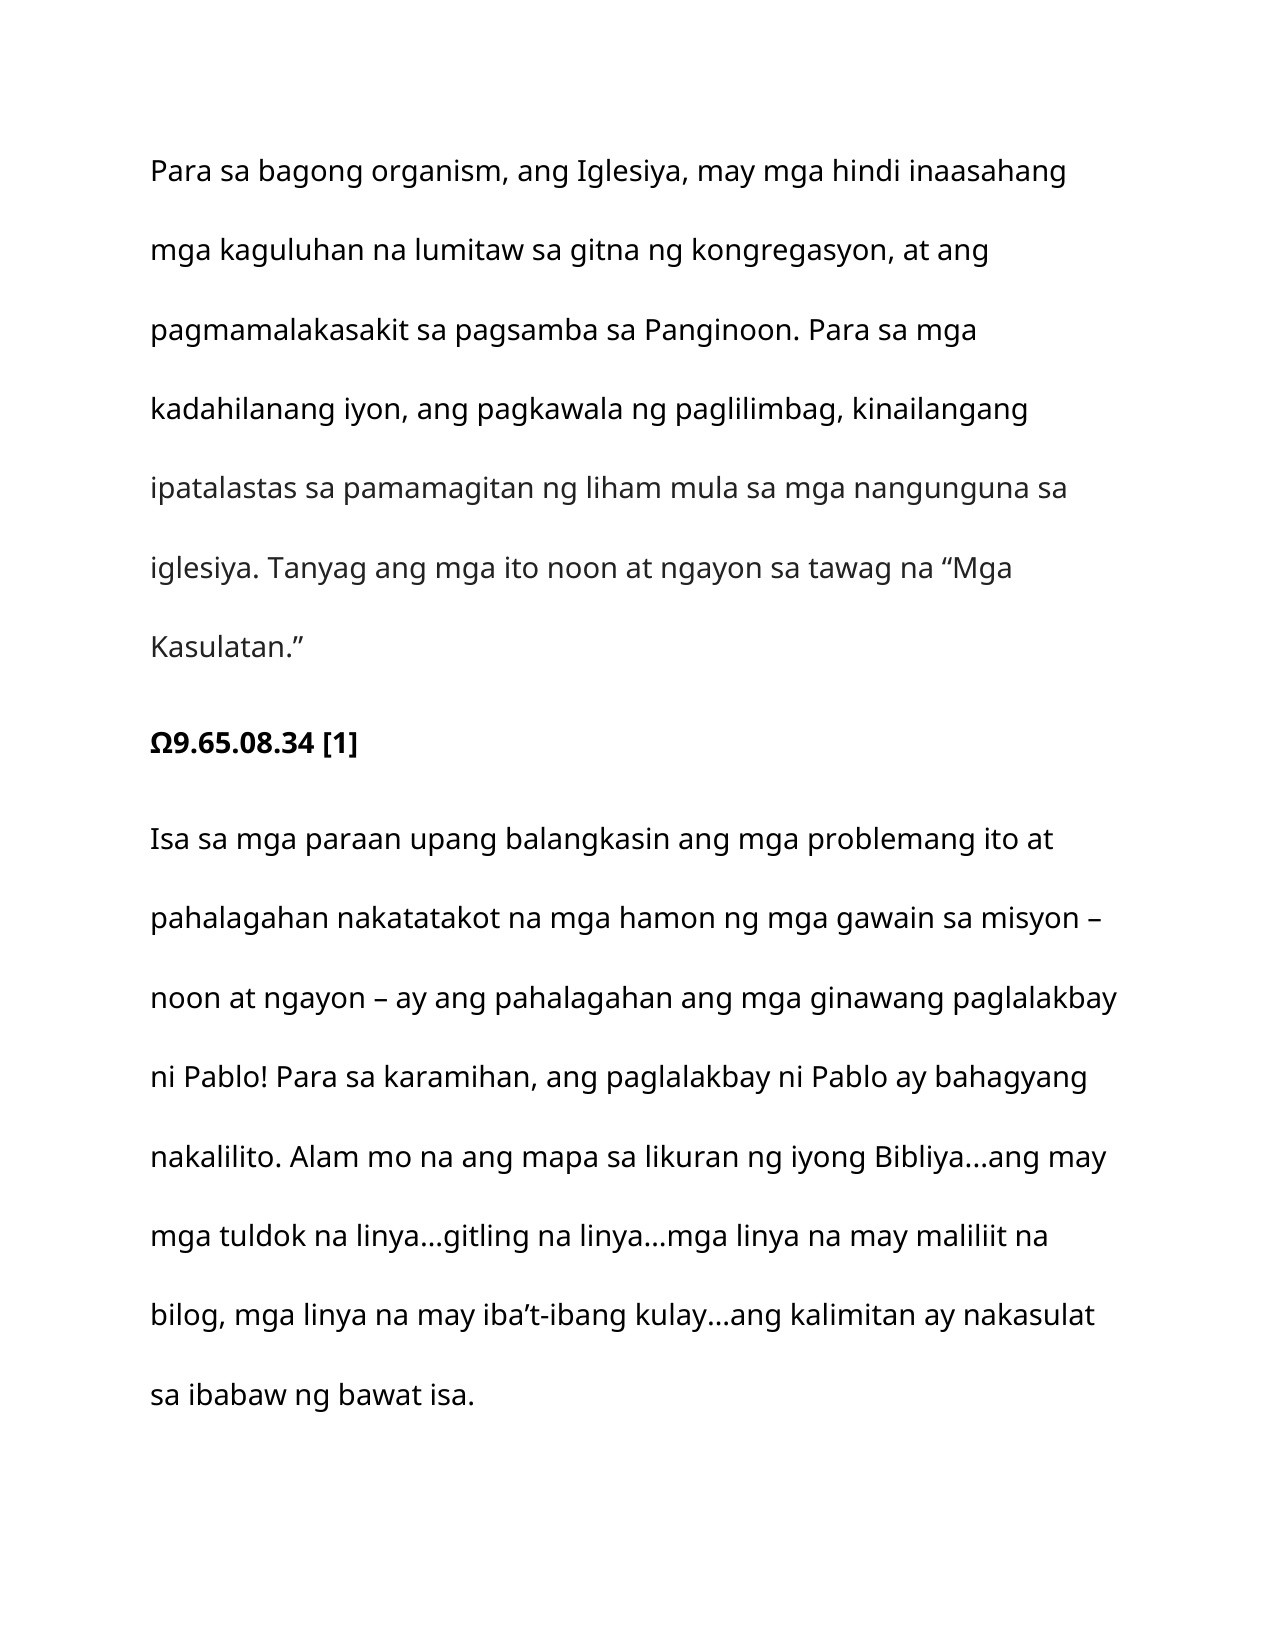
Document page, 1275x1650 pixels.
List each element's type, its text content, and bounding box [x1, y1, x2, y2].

text Para sa bagong organism, ang Iglesiya, may mga hindi inaasahang mga kaguluhan na lumitaw sa gitna ng kongregasyon, at ang pagmamalakasakit sa pagsamba sa Panginoon. Para sa mga kadahilanang iyon, ang pagkawala ng paglilimbag, kinailangang ipatalastas sa pamamagitan ng liham mula sa mga nangunguna sa iglesiya. Tanyag ang mga ito noon at ngayon sa tawag na “Mga Kasulatan.” [150, 150, 1125, 666]
text Isa sa mga paraan upang balangkasin ang mga problemang ito at pahalagahan nakatatakot na mga hamon ng mga gawain sa misyon – noon at ngayon – ay ang pahalagahan ang mga ginawang paglalakbay ni Pablo! Para sa karamihan, ang paglalakbay ni Pablo ay bahagyang nakalilito. Alam mo na ang mapa sa likuran ng iyong Bibliya...ang may mga tuldok na linya…gitling na linya…mga linya na may maliliit na bilog, mga linya na may iba’t-ibang kulay…ang kalimitan ay nakasulat sa ibabaw ng bawat isa. [150, 818, 1125, 1414]
text Ω9.65.08.34 [1] [150, 722, 1125, 762]
